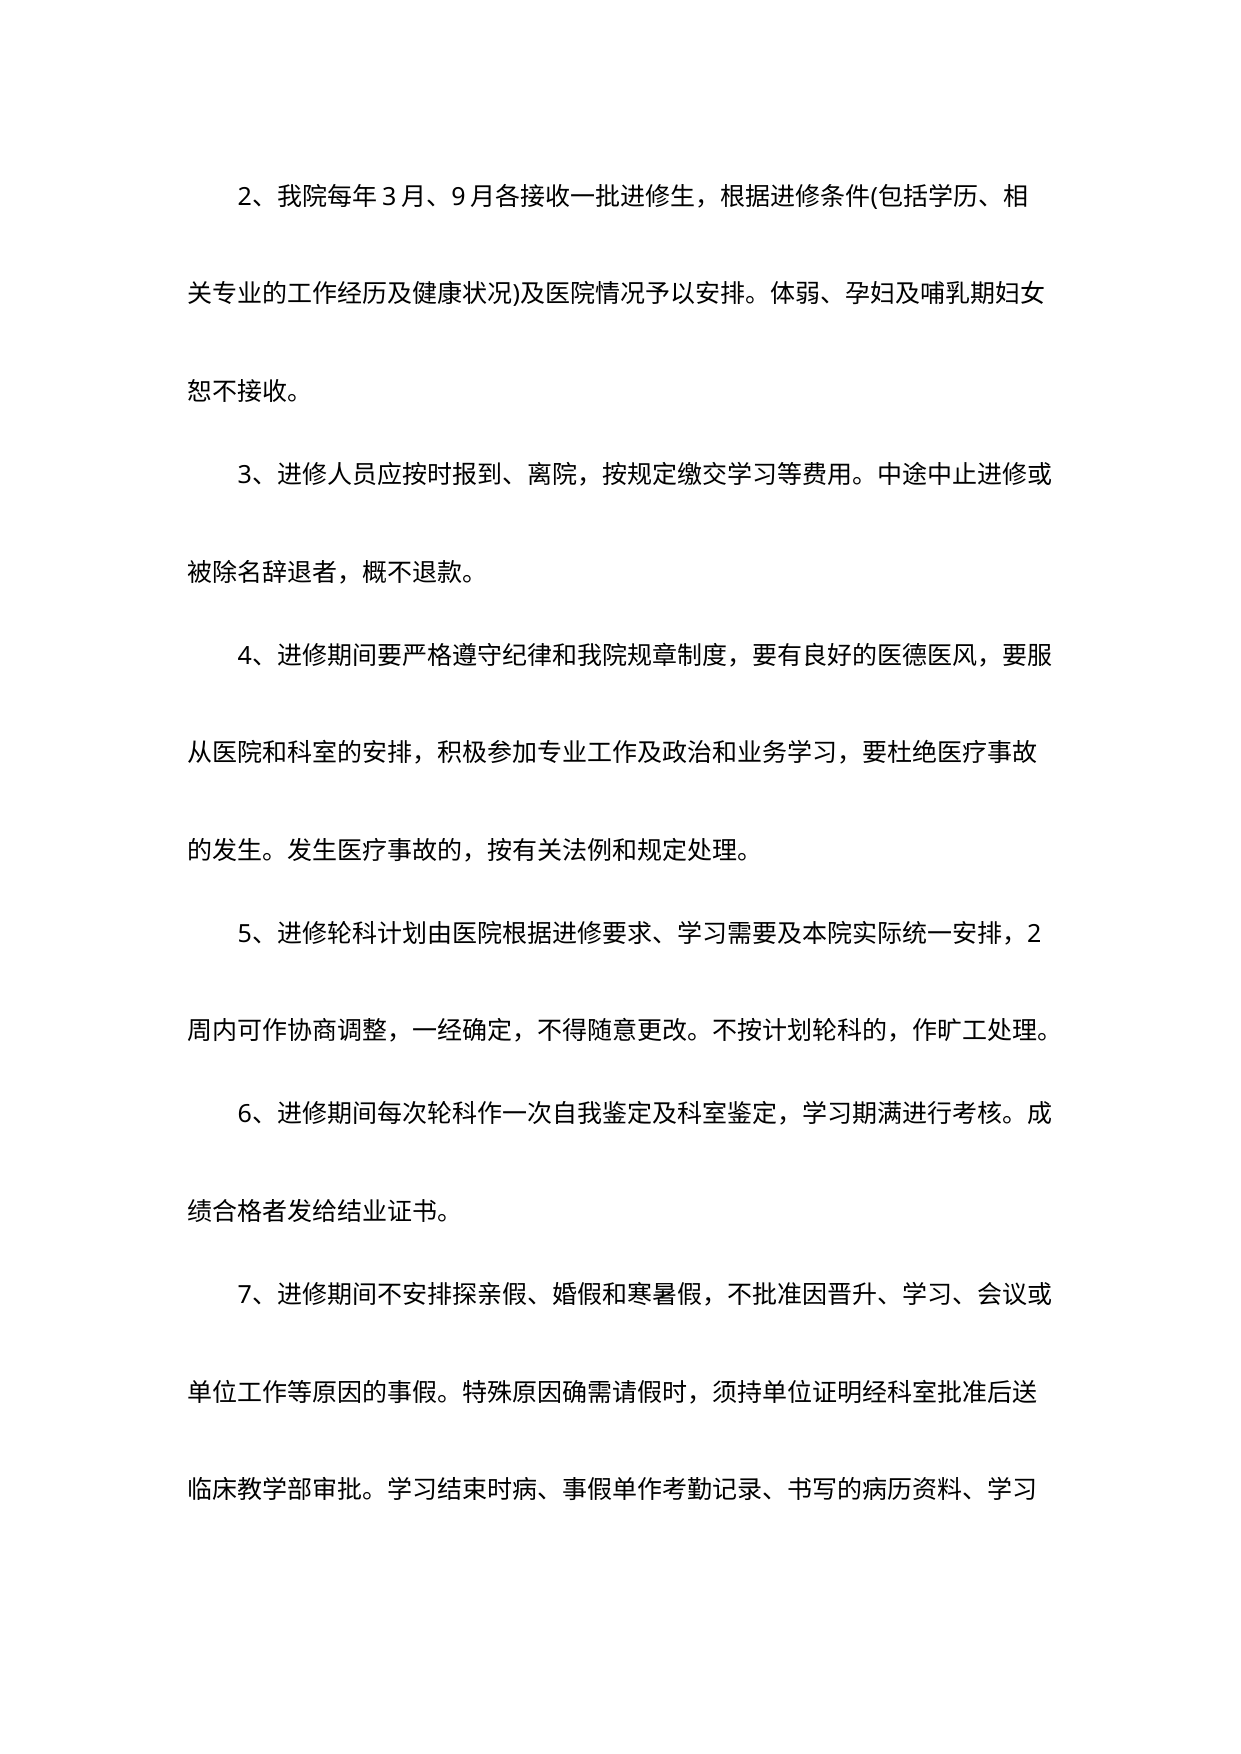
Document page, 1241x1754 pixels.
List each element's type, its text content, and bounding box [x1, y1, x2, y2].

text 6、进修期间每次轮科作一次自我鉴定及科室鉴定，学习期满进行考核。成绩合格者发给结业证书。 [187, 1079, 1053, 1242]
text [187, 1260, 1053, 1520]
text 2、我院每年3月、9月各接收一批进修生，根据进修条件(包括学历、相关专业的工作经历及健康状况)及医院情况予以安排。体弱、孕妇及哺乳期妇女恕不接收。 [187, 162, 1053, 422]
text 5、进修轮科计划由医院根据进修要求、学习需要及本院实际统一安排，2周内可作协商调整，一经确定，不得随意更改。不按计划轮科的，作旷工处理。 [187, 899, 1053, 1061]
text 3、进修人员应按时报到、离院，按规定缴交学习等费用。中途中止进修或被除名辞退者，概不退款。 [187, 440, 1053, 603]
text 4、进修期间要严格遵守纪律和我院规章制度，要有良好的医德医风，要服从医院和科室的安排，积极参加专业工作及政治和业务学习，要杜绝医疗事故的发生。发生医疗事故的，按有关法例和规定处理。 [187, 621, 1053, 881]
